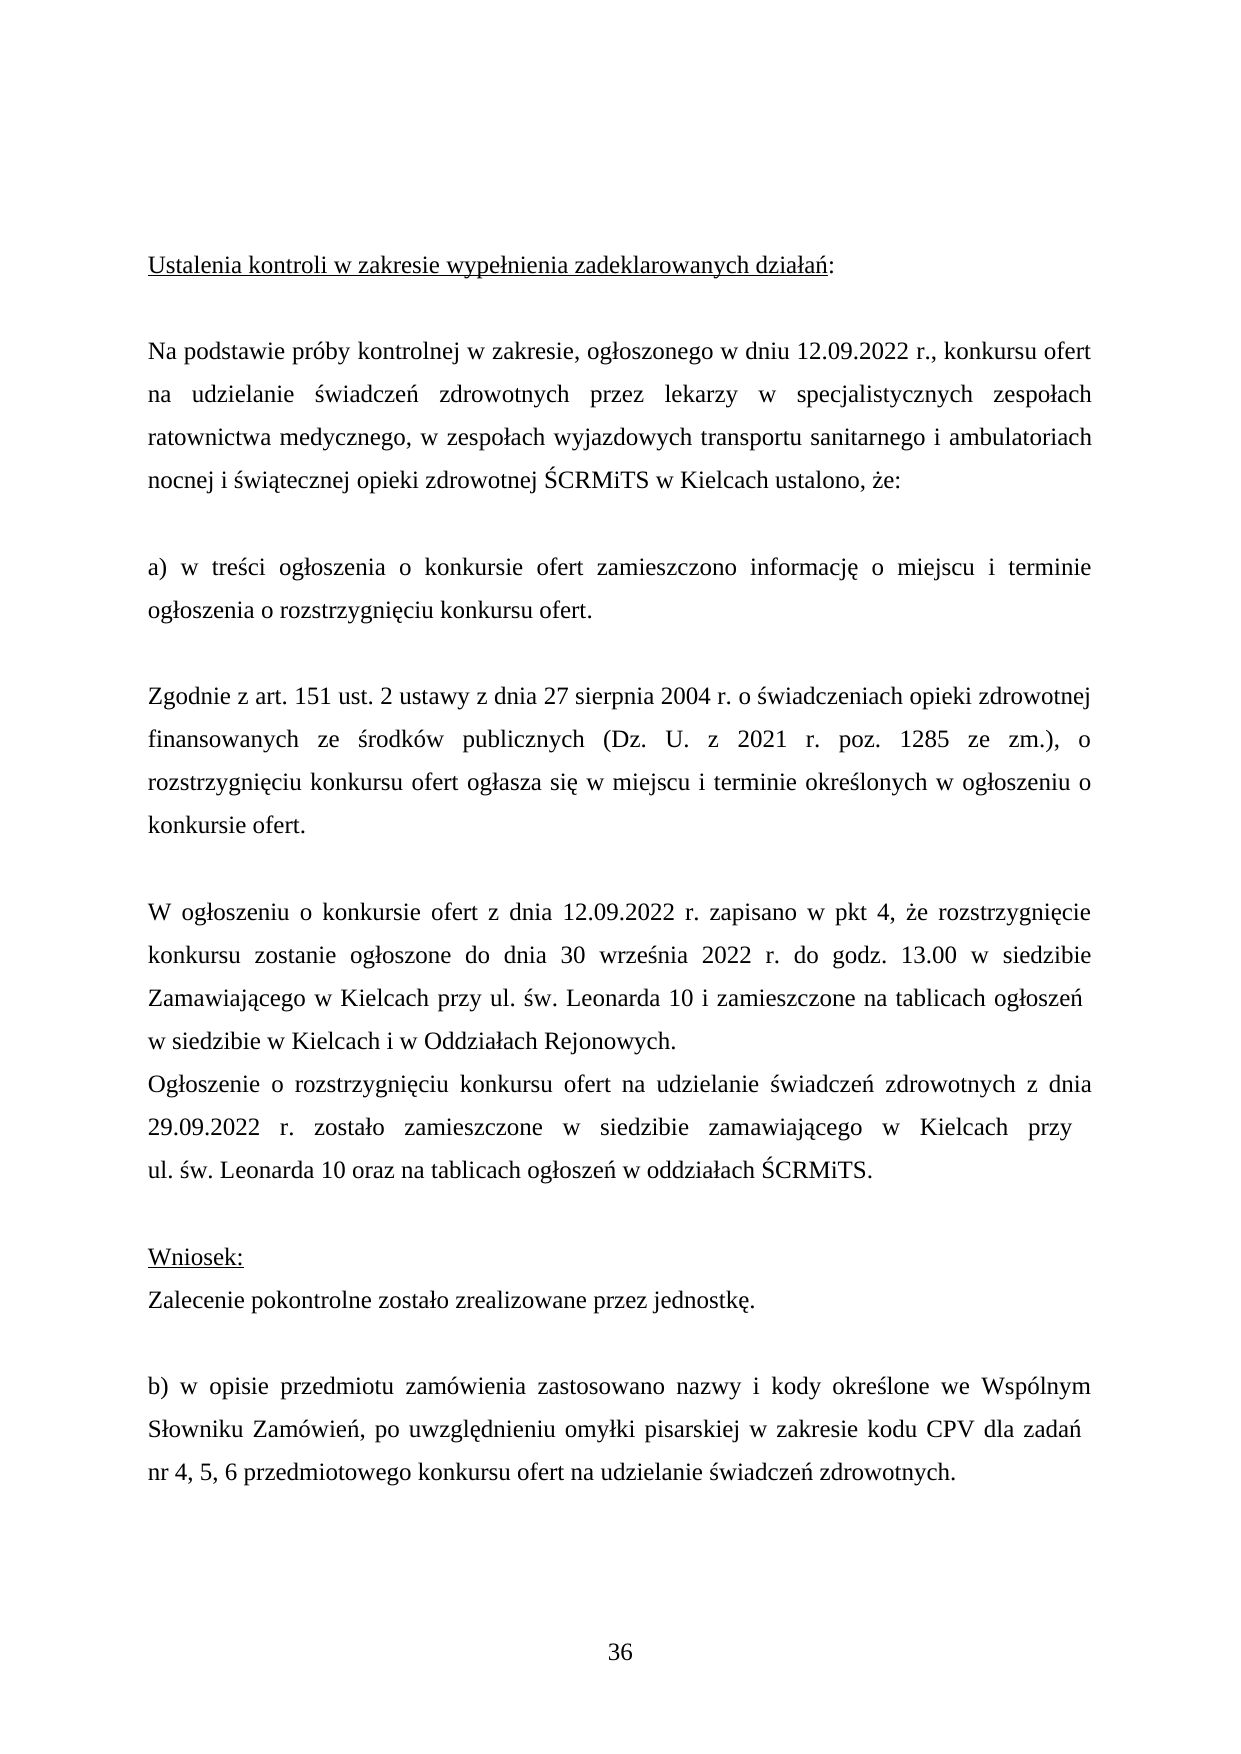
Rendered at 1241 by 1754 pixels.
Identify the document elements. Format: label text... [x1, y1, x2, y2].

text a) w treści ogłoszenia o konkursie ofert zamieszczono informację o miejscu i terminie ogłoszenia o rozstrzygnięciu konkursu ofert. [148, 552, 1092, 623]
text Ogłoszenie o rozstrzygnięciu konkursu ofert na udzielanie świadczeń zdrowotnych z dnia 29.09.2022 r. zostało zamieszczone w siedzibie zamawiającego w Kielcach przy ul. św. Leonarda 10 oraz na tablicach ogłoszeń w oddziałach ŚCRMiTS. [148, 1069, 1092, 1184]
text Zgodnie z art. 151 ust. 2 ustawy z dnia 27 sierpnia 2004 r. o świadczeniach opieki zdrowotnej finansowanych ze środków publicznych (Dz. U. z 2021 r. poz. 1285 ze zm.), o rozstrzygnięciu konkursu ofert ogłasza się w miejscu i terminie określonych w ogłoszeniu o konkursie ofert. [148, 681, 1092, 839]
text Ustalenia kontroli w zakresie wypełnienia zadeklarowanych działań: [148, 250, 1092, 278]
text b) w opisie przedmiotu zamówienia zastosowano nazwy i kody określone we Wspólnym Słowniku Zamówień, po uwzględnieniu omyłki pisarskiej w zakresie kodu CPV dla zadań nr 4, 5, 6 przedmiotowego konkursu ofert na udzielanie świadczeń zdrowotnych. [148, 1371, 1092, 1486]
text Zalecenie pokontrolne zostało zrealizowane przez jednostkę. [148, 1285, 1092, 1313]
text W ogłoszeniu o konkursie ofert z dnia 12.09.2022 r. zapisano w pkt 4, że rozstrzygnięcie konkursu zostanie ogłoszone do dnia 30 września 2022 r. do godz. 13.00 w siedzibie Zamawiającego w Kielcach przy ul. św. Leonarda 10 i zamieszczone na tablicach ogłoszeń w siedzibie w Kielcach i w Oddziałach Rejonowych. [148, 897, 1092, 1055]
text Na podstawie próby kontrolnej w zakresie, ogłoszonego w dniu 12.09.2022 r., konkursu ofert na udzielanie świadczeń zdrowotnych przez lekarzy w specjalistycznych zespołach ratownictwa medycznego, w zespołach wyjazdowych transportu sanitarnego i ambulatoriach nocnej i świątecznej opieki zdrowotnej ŚCRMiTS w Kielcach ustalono, że: [148, 336, 1092, 494]
text Wniosek: [148, 1242, 1092, 1270]
